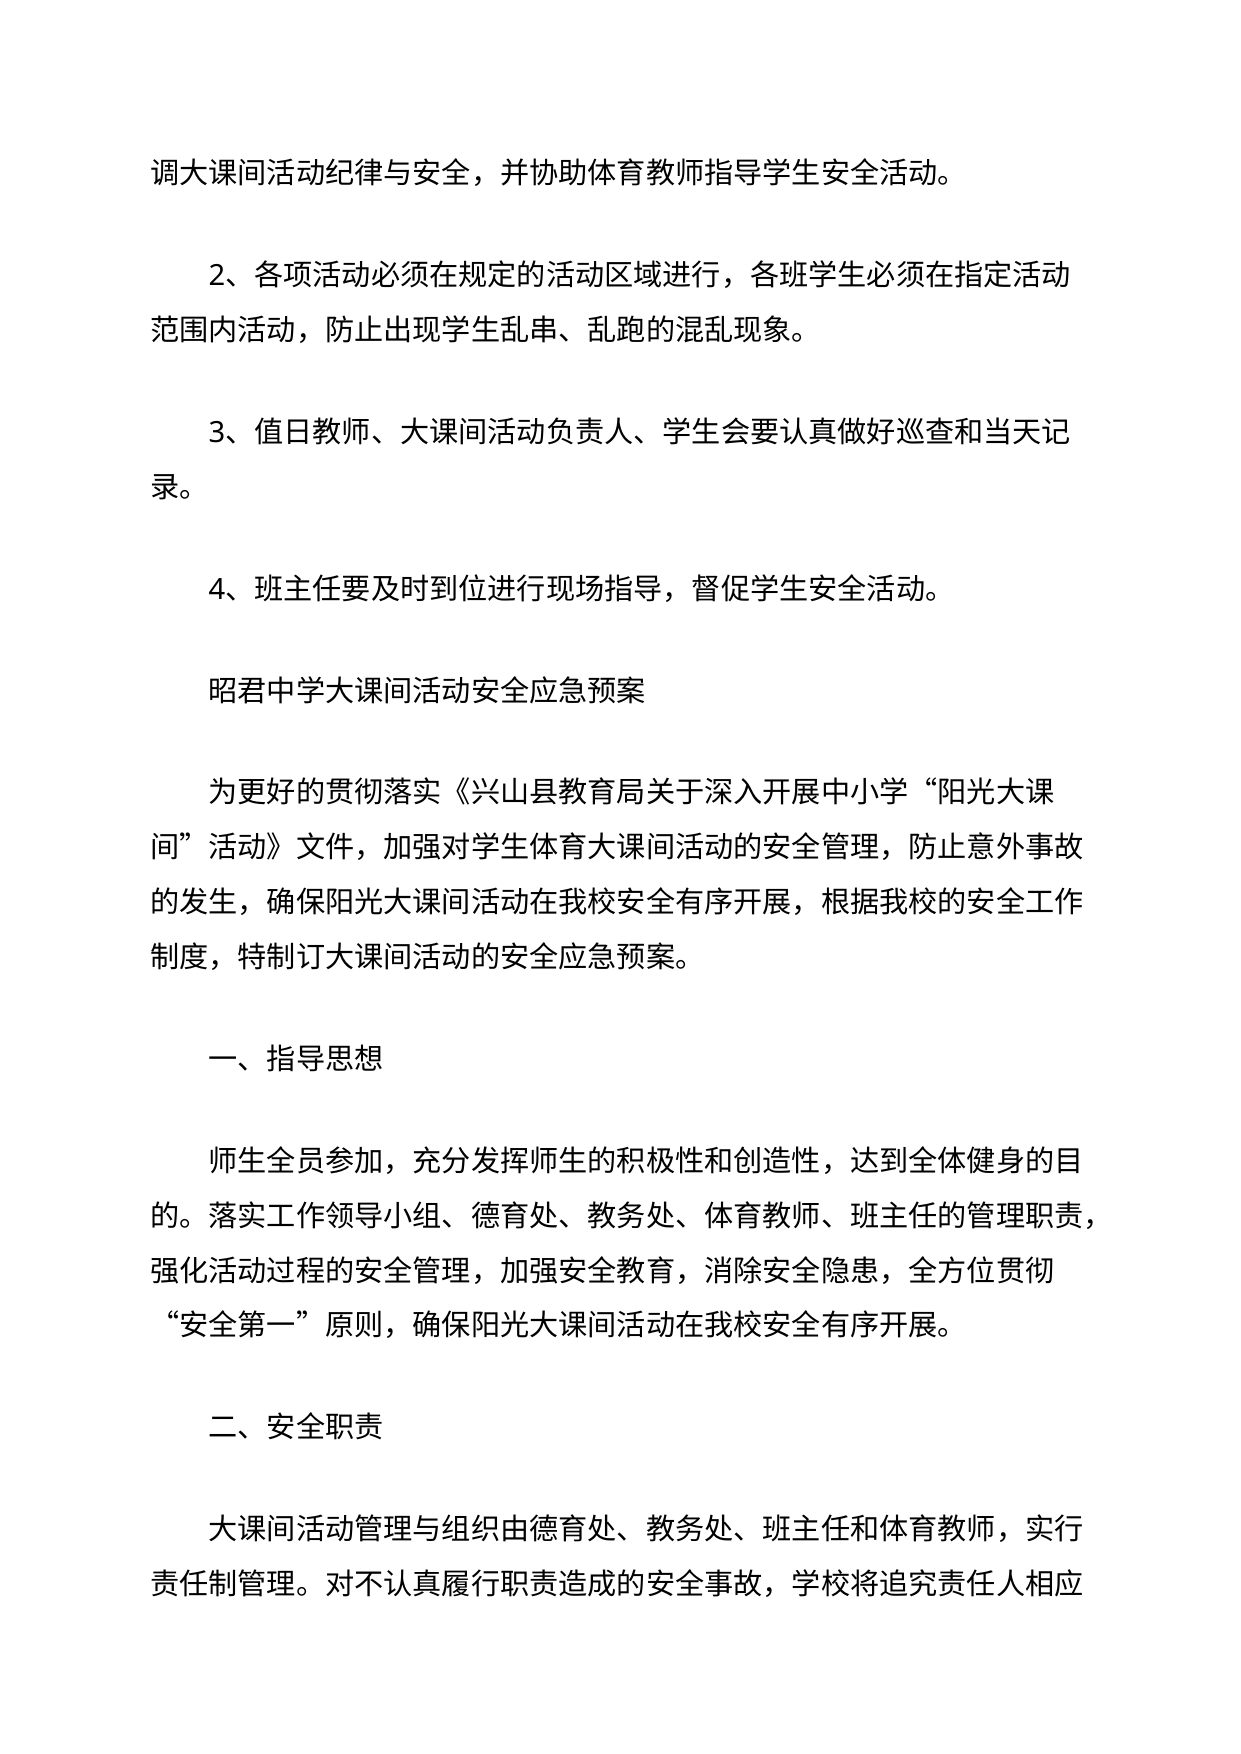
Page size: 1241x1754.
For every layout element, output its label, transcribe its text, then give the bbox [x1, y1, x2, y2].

text 昭君中学大课间活动安全应急预案 [150, 667, 1090, 709]
text 一、指导思想 [150, 1036, 1090, 1078]
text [150, 150, 1090, 192]
text 为更好的贯彻落实《兴山县教育局关于深入开展中小学“阳光大课间”活动》文件，加强对学生体育大课间活动的安全管理，防止意外事故的发生，确保阳光大课间活动在我校安全有序开展，根据我校的安全工作制度，特制订大课间活动的安全应急预案。 [150, 769, 1090, 976]
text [150, 1506, 1090, 1603]
text 4、班主任要及时到位进行现场指导，督促学生安全活动。 [150, 565, 1090, 608]
text 3、值日教师、大课间活动负责人、学生会要认真做好巡查和当天记录。 [150, 408, 1090, 506]
text 师生全员参加，充分发挥师生的积极性和创造性，达到全体健身的目的。落实工作领导小组、德育处、教务处、体育教师、班主任的管理职责，强化活动过程的安全管理，加强安全教育，消除安全隐患，全方位贯彻“安全第一”原则，确保阳光大课间活动在我校安全有序开展。 [150, 1137, 1090, 1344]
text 二、安全职责 [150, 1404, 1090, 1446]
text 2、各项活动必须在规定的活动区域进行，各班学生必须在指定活动范围内活动，防止出现学生乱串、乱跑的混乱现象。 [150, 252, 1090, 349]
